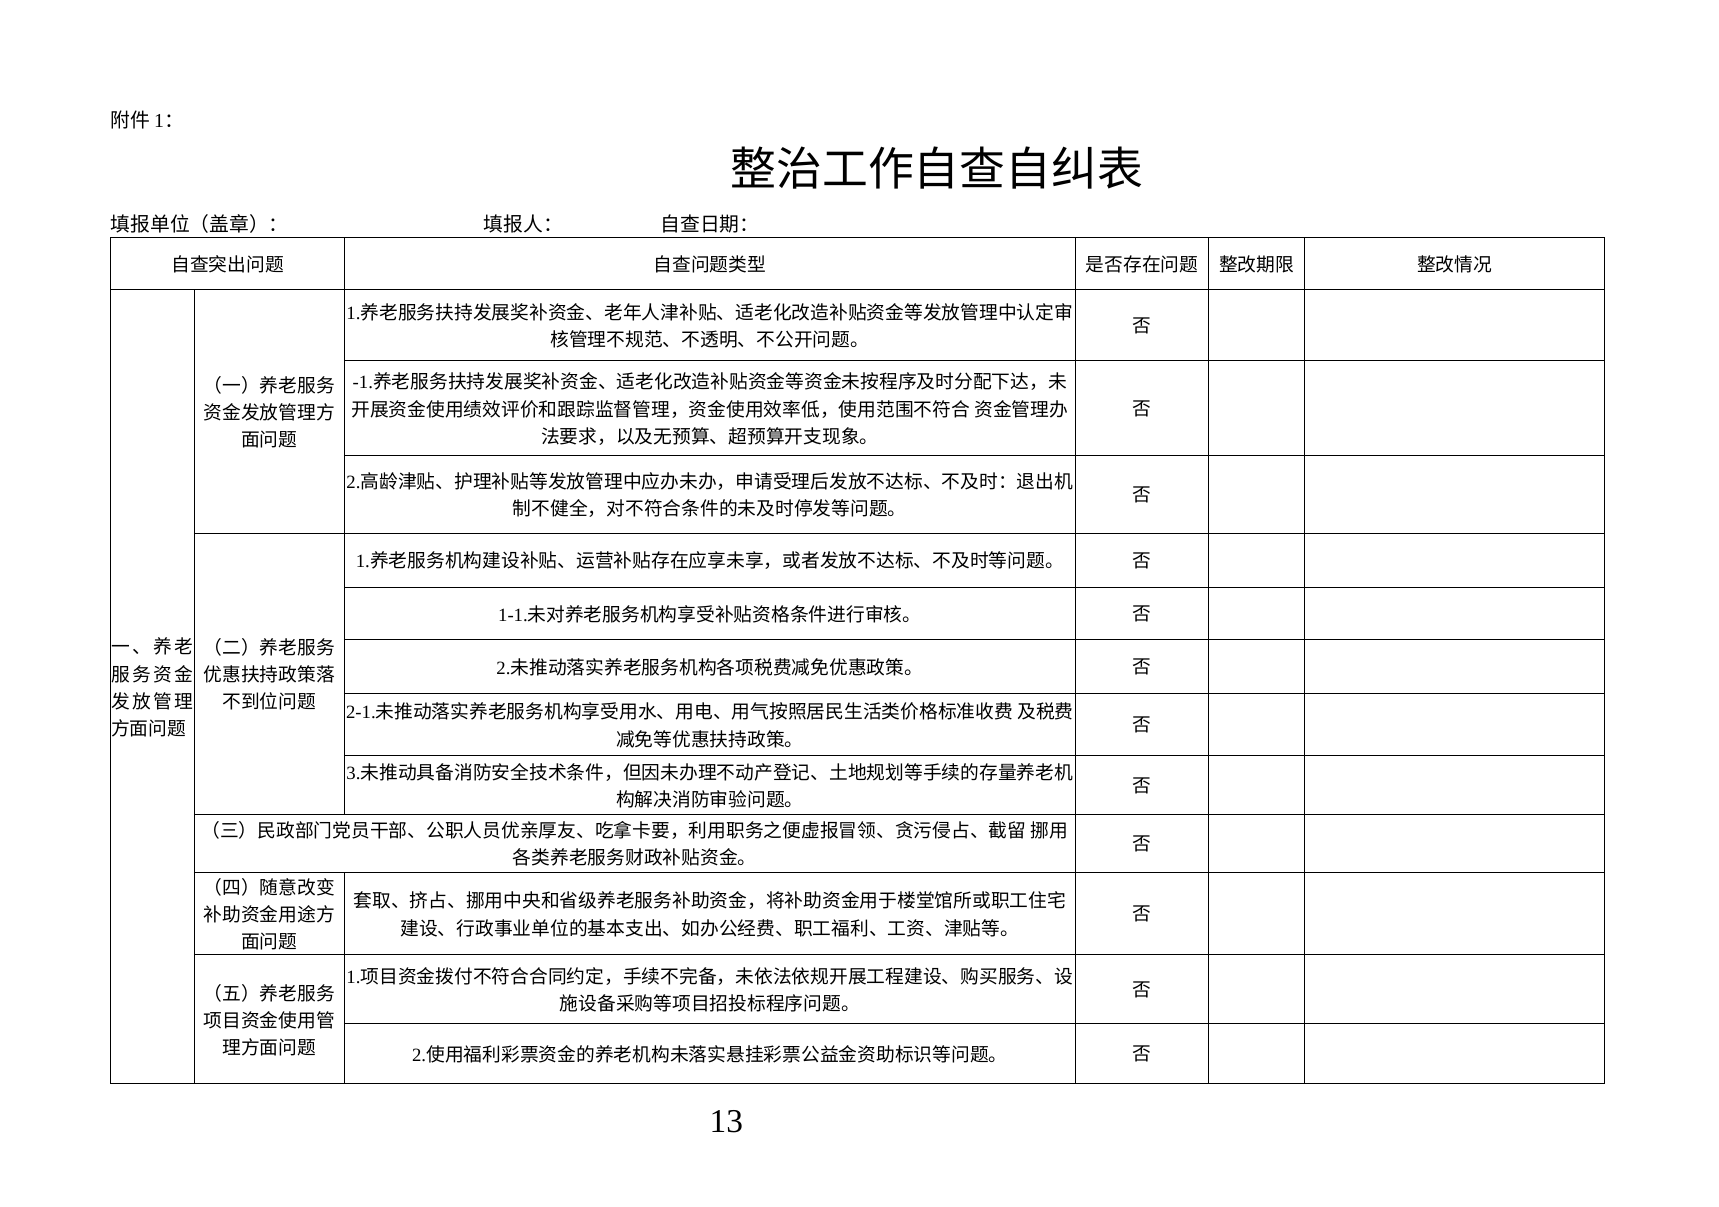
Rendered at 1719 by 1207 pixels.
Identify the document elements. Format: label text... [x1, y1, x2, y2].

table_cell [1209, 1024, 1304, 1083]
table_cell 否 [1076, 640, 1208, 693]
table_cell [1209, 694, 1304, 755]
table_cell -1.养老服务扶持发展奖补资金、适老化改造补贴资金等资金未按程序及时分配下达，未开展资金使用绩效评价和跟踪监督管理，资金使用效率低，使用范围不符合 资金管理办法要求，以及无预算、超预算开支现象。 [345, 361, 1075, 455]
table_cell （二）养老服务优惠扶持政策落不到位问题 [195, 534, 344, 814]
table_cell [1305, 815, 1604, 872]
table_cell 2.未推动落实养老服务机构各项税费减免优惠政策。 [345, 640, 1075, 693]
table_cell [1305, 456, 1604, 532]
table_cell 1.养老服务机构建设补贴、运营补贴存在应享未享，或者发放不达标、不及时等问题。 [345, 534, 1075, 587]
table_cell 否 [1076, 534, 1208, 587]
table_header 整改期限 [1209, 238, 1304, 289]
table_cell 否 [1076, 588, 1208, 639]
table_cell 否 [1076, 955, 1208, 1023]
table_cell 1-1.未对养老服务机构享受补贴资格条件进行审核。 [345, 588, 1075, 639]
table_cell 否 [1076, 1024, 1208, 1083]
table_cell 一、养老服务资金发放管理方面问题 [111, 290, 194, 1083]
table_cell [1209, 456, 1304, 532]
table_cell [1305, 955, 1604, 1023]
table_cell 否 [1076, 694, 1208, 755]
table_header 是否存在问题 [1076, 238, 1208, 289]
table_cell （三）民政部门党员干部、公职人员优亲厚友、吃拿卡要，利用职务之便虚报冒领、贪污侵占、截留 挪用各类养老服务财政补贴资金。 [195, 815, 1075, 872]
table_cell [1305, 290, 1604, 360]
table_cell [1305, 694, 1604, 755]
table_cell [1305, 756, 1604, 814]
table_cell [1209, 588, 1304, 639]
table_header 整改情况 [1305, 238, 1604, 289]
table_cell 2-1.未推动落实养老服务机构享受用水、用电、用气按照居民生活类价格标准收费 及税费减免等优惠扶持政策。 [345, 694, 1075, 755]
table_header 自查突出问题 [111, 238, 344, 289]
table_cell [1209, 955, 1304, 1023]
table_cell [1305, 1024, 1604, 1083]
table_cell [1209, 815, 1304, 872]
table_cell （一）养老服务资金发放管理方面问题 [195, 290, 344, 532]
table_cell 否 [1076, 456, 1208, 532]
table_cell [1305, 873, 1604, 954]
table_cell 2.使用福利彩票资金的养老机构未落实悬挂彩票公益金资助标识等问题。 [345, 1024, 1075, 1083]
table_header 自查问题类型 [345, 238, 1075, 289]
table_cell 1.项目资金拨付不符合合同约定，手续不完备，未依法依规开展工程建设、购买服务、设施设备采购等项目招投标程序问题。 [345, 955, 1075, 1023]
table_cell 否 [1076, 361, 1208, 455]
table_cell 否 [1076, 290, 1208, 360]
table_cell [1305, 640, 1604, 693]
table_cell （五）养老服务项目资金使用管理方面问题 [195, 955, 344, 1083]
table_cell [1209, 873, 1304, 954]
table_cell [1209, 361, 1304, 455]
table_cell [1209, 290, 1304, 360]
table_cell [1305, 588, 1604, 639]
table_cell [1209, 534, 1304, 587]
table_cell 套取、挤占、挪用中央和省级养老服务补助资金，将补助资金用于楼堂馆所或职工住宅建设、行政事业单位的基本支出、如办公经费、职工福利、工资、津贴等。 [345, 873, 1075, 954]
table_cell 2.高龄津贴、护理补贴等发放管理中应办未办，申请受理后发放不达标、不及时：退出机制不健全，对不符合条件的未及时停发等问题。 [345, 456, 1075, 532]
table_cell 1.养老服务扶持发展奖补资金、老年人津补贴、适老化改造补贴资金等发放管理中认定审核管理不规范、不透明、不公开问题。 [345, 290, 1075, 360]
table_cell [1209, 756, 1304, 814]
text 填报单位（盖章）： 填报人： 自查日期： [110, 208, 1608, 237]
text 附件1： [110, 105, 1608, 133]
table_cell [1305, 534, 1604, 587]
table_cell 3.未推动具备消防安全技术条件，但因未办理不动产登记、土地规划等手续的存量养老机构解决消防审验问题。 [345, 756, 1075, 814]
table_cell 否 [1076, 873, 1208, 954]
table_cell （四）随意改变补助资金用途方面问题 [195, 873, 344, 954]
table_cell [1209, 640, 1304, 693]
table_cell 否 [1076, 756, 1208, 814]
table_cell [1305, 361, 1604, 455]
table_cell 否 [1076, 815, 1208, 872]
